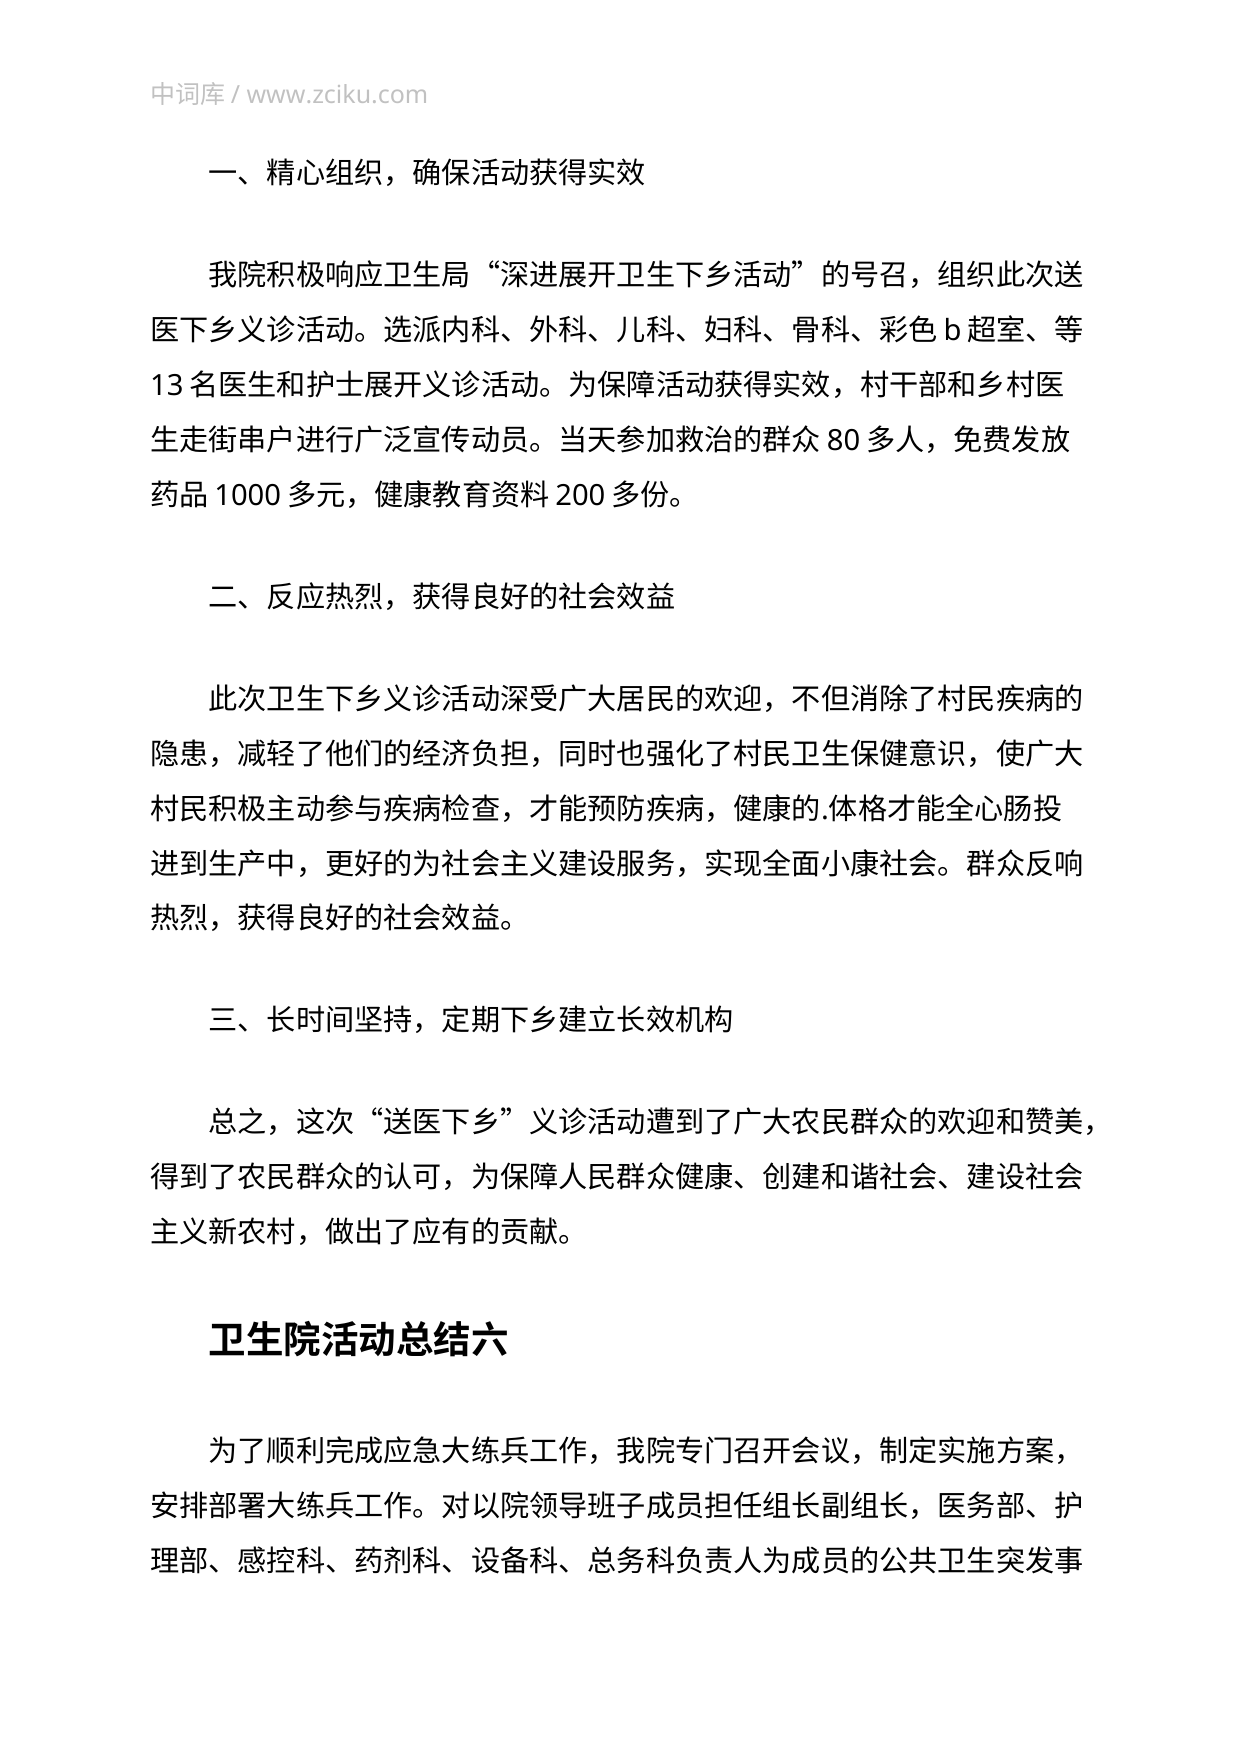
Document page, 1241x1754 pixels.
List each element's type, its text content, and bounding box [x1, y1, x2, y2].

text 二、反应热烈，获得良好的社会效益 [150, 574, 1090, 616]
text 三、长时间坚持，定期下乡建立长效机构 [150, 997, 1090, 1039]
text 一、精心组织，确保活动获得实效 [150, 150, 1090, 192]
text 卫生院活动总结六 [150, 1310, 1090, 1364]
text 总之，这次“送医下乡”义诊活动遭到了广大农民群众的欢迎和赞美，得到了农民群众的认可，为保障人民群众健康、创建和谐社会、建设社会主义新农村，做出了应有的贡献。 [150, 1099, 1090, 1251]
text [150, 1428, 1090, 1580]
text 我院积极响应卫生局“深进展开卫生下乡活动”的号召，组织此次送医下乡义诊活动。选派内科、外科、儿科、妇科、骨科、彩色b超室、等13名医生和护士展开义诊活动。为保障活动获得实效，村干部和乡村医生走街串户进行广泛宣传动员。当天参加救治的群众80多人，免费发放药品1000多元，健康教育资料200多份。 [150, 252, 1090, 514]
text 此次卫生下乡义诊活动深受广大居民的欢迎，不但消除了村民疾病的隐患，减轻了他们的经济负担，同时也强化了村民卫生保健意识，使广大村民积极主动参与疾病检查，才能预防疾病，健康的.体格才能全心肠投进到生产中，更好的为社会主义建设服务，实现全面小康社会。群众反响热烈，获得良好的社会效益。 [150, 675, 1090, 937]
